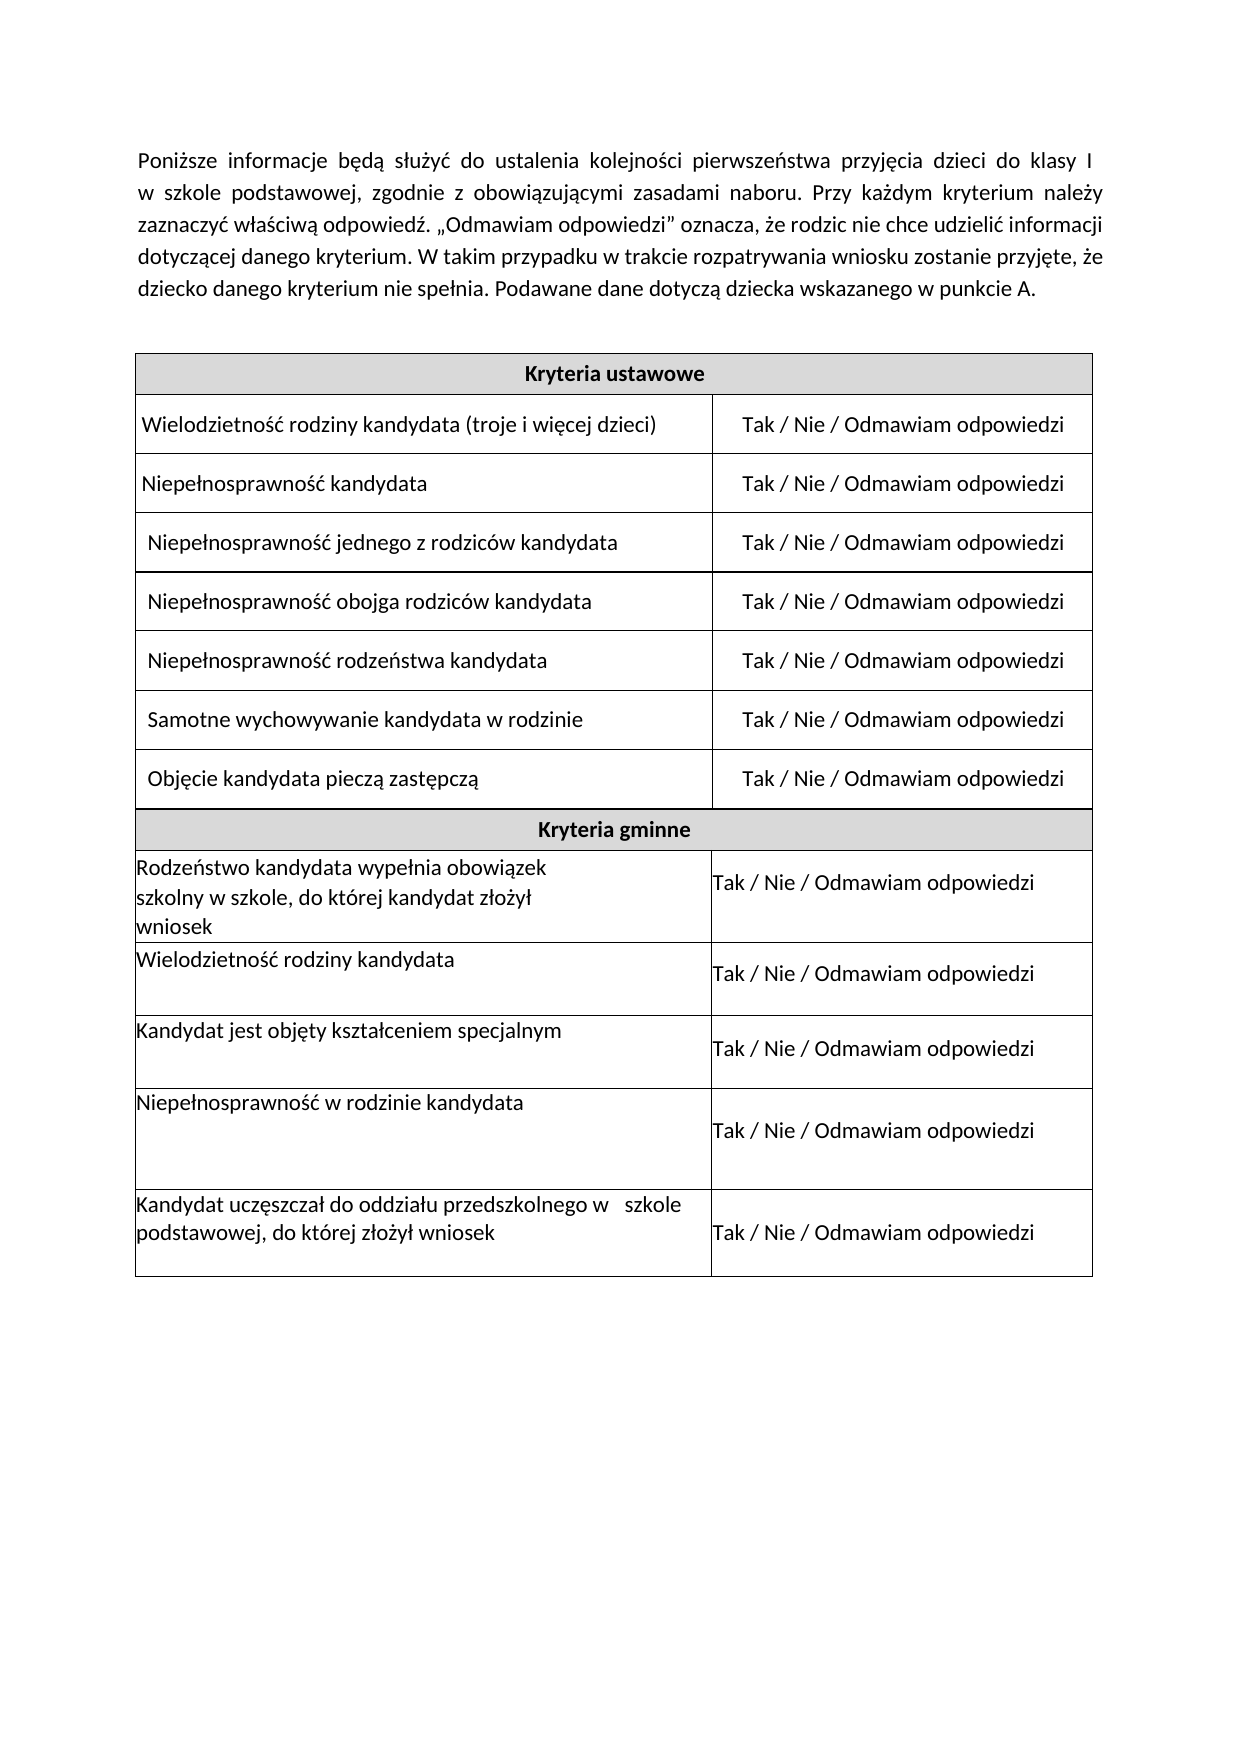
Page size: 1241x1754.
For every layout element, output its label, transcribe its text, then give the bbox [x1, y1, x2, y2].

table_cell Tak / Nie / Odmawiam odpowiedzi [713, 513, 1092, 571]
table_cell Tak / Nie / Odmawiam odpowiedzi [713, 573, 1092, 630]
table_cell Tak / Nie / Odmawiam odpowiedzi [712, 1190, 1092, 1276]
table_cell Tak / Nie / Odmawiam odpowiedzi [713, 395, 1092, 453]
table_cell Wielodzietność rodziny kandydata (troje i więcej dzieci) [136, 395, 712, 453]
table_cell Niepełnosprawność jednego z rodziców kandydata [136, 513, 712, 571]
table_cell Tak / Nie / Odmawiam odpowiedzi [712, 1016, 1092, 1087]
table_cell Tak / Nie / Odmawiam odpowiedzi [712, 1089, 1092, 1189]
table_cell Niepełnosprawność w rodzinie kandydata [136, 1089, 711, 1189]
table_cell Tak / Nie / Odmawiam odpowiedzi [712, 851, 1092, 942]
table_cell Kandydat uczęszczał do oddziału przedszkolnego w szkole podstawowej, do której złożył wniosek [136, 1190, 711, 1276]
table_cell Niepełnosprawność rodzeństwa kandydata [136, 631, 712, 689]
table_cell Kandydat jest objęty kształceniem specjalnym [136, 1016, 711, 1087]
table_cell Tak / Nie / Odmawiam odpowiedzi [713, 454, 1092, 512]
table_cell Niepełnosprawność kandydata [136, 454, 712, 512]
table_cell Tak / Nie / Odmawiam odpowiedzi [713, 750, 1092, 808]
table_cell Samotne wychowywanie kandydata w rodzinie [136, 691, 712, 748]
table_header Kryteria gminne [136, 810, 1092, 850]
table_header Kryteria ustawowe [136, 354, 1092, 394]
subtitle Poniższe informacje będą służyć do ustalenia kolejności pierwszeństwa przyjęcia dzieci do klasy I w szkole podstawowej, zgodnie z obowiązującymi zasadami naboru. Przy każdym kryterium należy zaznaczyć właściwą odpowiedź. „Odmawiam odpowiedzi” oznacza, że rodzic nie chce udzielić informacji dotyczącej danego kryterium. W takim przypadku w trakcie rozpatrywania wniosku zostanie przyjęte, że dziecko danego kryterium nie spełnia. Podawane dane dotyczą dziecka wskazanego w punkcie A. [138, 146, 1105, 303]
table_cell Wielodzietność rodziny kandydata [136, 943, 711, 1015]
table_cell Tak / Nie / Odmawiam odpowiedzi [713, 631, 1092, 689]
table_cell Rodzeństwo kandydata wypełnia obowiązek szkolny w szkole, do której kandydat złożył wniosek [136, 851, 711, 942]
table_cell Tak / Nie / Odmawiam odpowiedzi [712, 943, 1092, 1015]
table_cell Niepełnosprawność obojga rodziców kandydata [136, 573, 712, 630]
table_cell Tak / Nie / Odmawiam odpowiedzi [713, 691, 1092, 748]
table_cell Objęcie kandydata pieczą zastępczą [136, 750, 712, 808]
